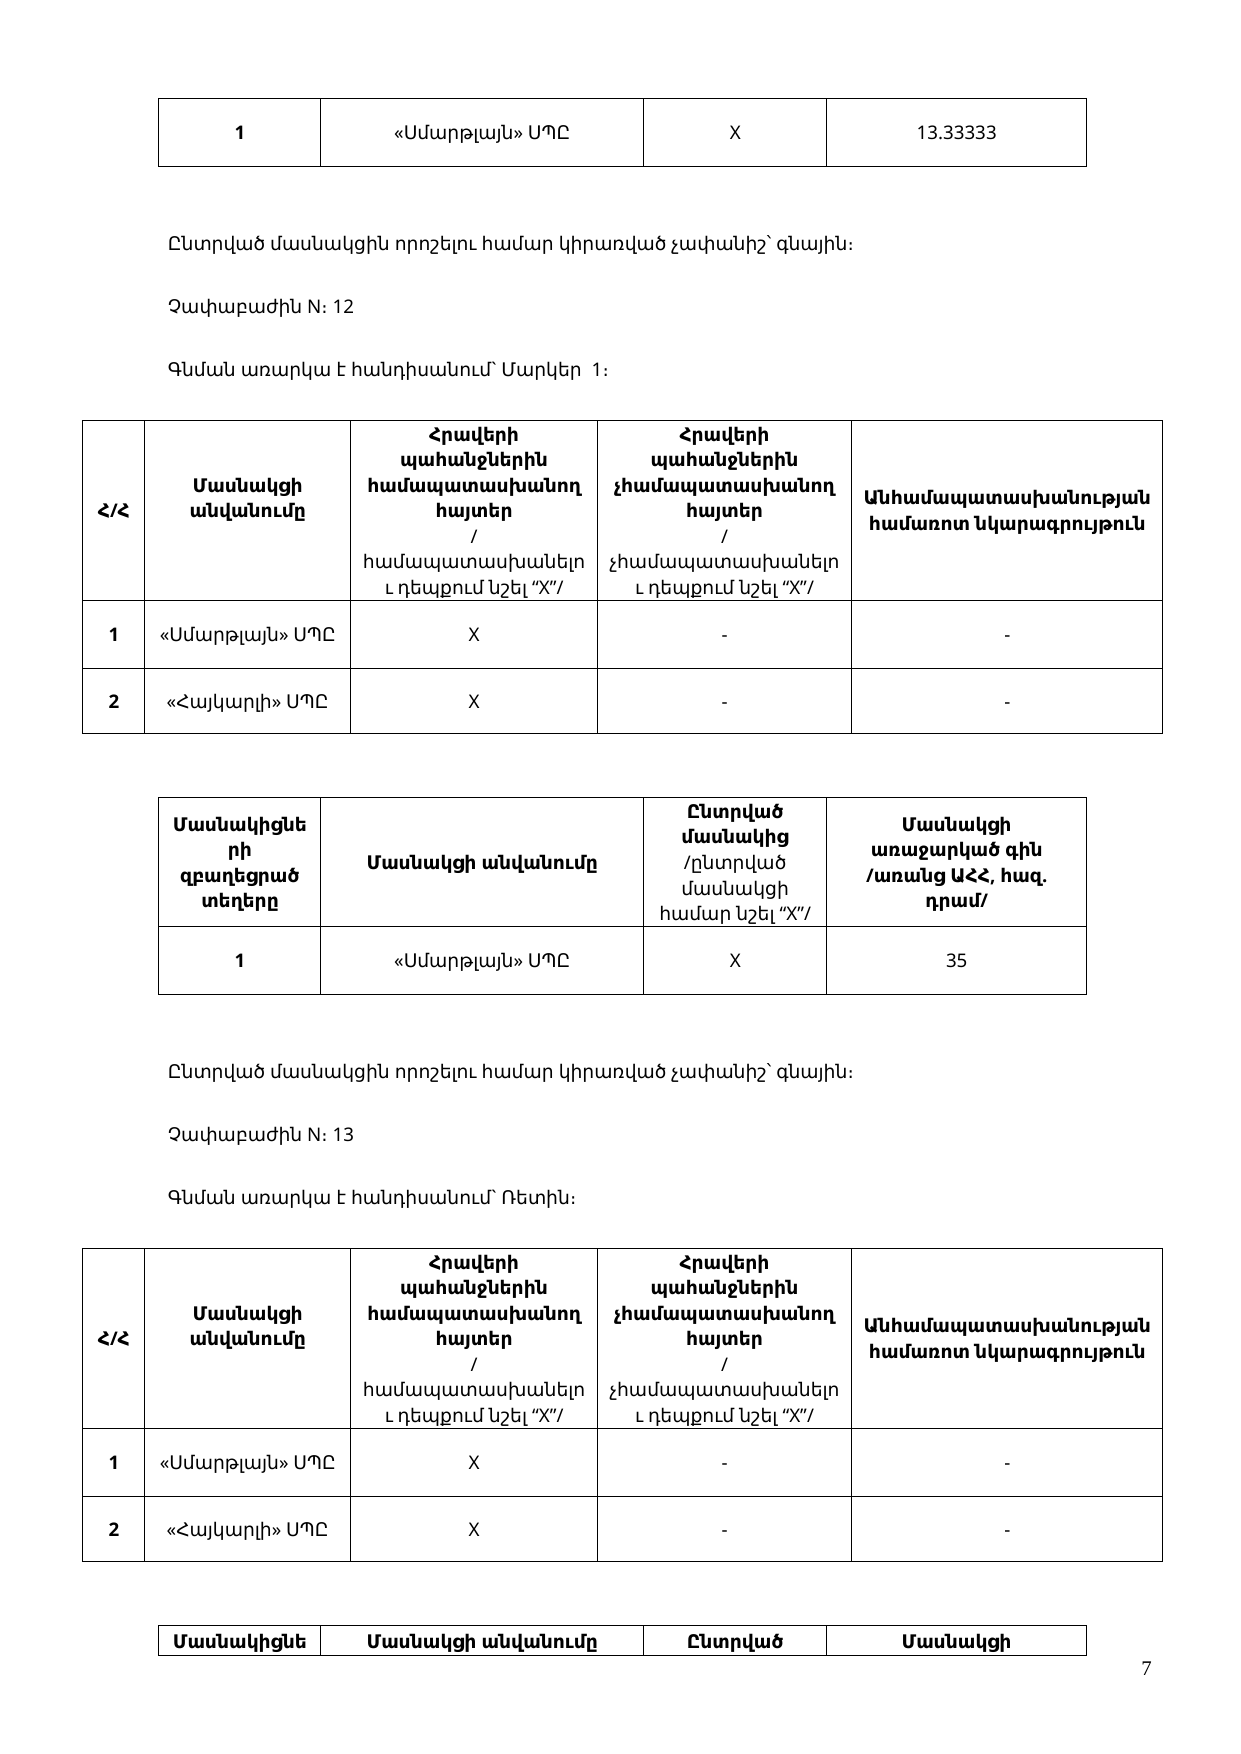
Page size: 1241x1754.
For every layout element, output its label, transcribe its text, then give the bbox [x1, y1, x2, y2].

table_header Մասնակցի անվանումը [321, 1626, 643, 1655]
table_cell - [852, 669, 1162, 733]
table_cell X [644, 99, 826, 166]
table_header Ընտրված մասնակից /ընտրված մասնակցի համար նշել “X”/ [644, 798, 826, 926]
table_cell «Սմարթլայն» ՍՊԸ [145, 1429, 350, 1496]
table_cell X [351, 1429, 597, 1496]
table_cell - [598, 1497, 851, 1561]
table_cell 2 [83, 669, 144, 733]
table_header Հրավերի պահանջներին չհամապատասխանող հայտեր /չհամապատասխանելու դեպքում նշել “X”/ [598, 421, 851, 599]
text Չափաբաժին N։ 13 [94, 1121, 1152, 1147]
text Գնման առարկա է հանդիսանում` Մարկեր 1։ [94, 357, 1152, 382]
table_cell 2 [83, 1497, 144, 1561]
table_header Մասնակիցների զբաղեցրած տեղերը [159, 798, 320, 926]
table_cell «Սմարթլայն» ՍՊԸ [145, 601, 350, 668]
table_cell - [598, 1429, 851, 1496]
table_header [159, 1626, 320, 1655]
table_header Անհամապատասխանության համառոտ նկարագրույթուն [852, 1249, 1162, 1428]
table_cell X [351, 601, 597, 668]
table_cell - [852, 1497, 1162, 1561]
table_cell - [852, 1429, 1162, 1496]
table_header Հրավերի պահանջներին չհամապատասխանող հայտեր /չհամապատասխանելու դեպքում նշել “X”/ [598, 1249, 851, 1428]
table_cell 1 [83, 1429, 144, 1496]
table_cell 35 [827, 927, 1086, 994]
table_cell 1 [83, 601, 144, 668]
table_header Մասնակցի անվանումը [145, 421, 350, 599]
table_cell 1 [159, 927, 320, 994]
table_cell X [351, 1497, 597, 1561]
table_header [827, 1626, 1086, 1655]
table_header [644, 1626, 826, 1655]
text Ընտրված մասնակցին որոշելու համար կիրառված չափանիշ՝ գնային։ [94, 1058, 1152, 1084]
table_cell - [852, 601, 1162, 668]
table_header Անհամապատասխանության համառոտ նկարագրույթուն [852, 421, 1162, 599]
table_header Հ/Հ [83, 421, 144, 599]
table_cell «Հայկարլի» ՍՊԸ [145, 669, 350, 733]
table_header Մասնակցի առաջարկած գին /առանց ԱՀՀ, հազ. դրամ/ [827, 798, 1086, 926]
table_header Հրավերի պահանջներին համապատասխանող հայտեր /համապատասխանելու դեպքում նշել “X”/ [351, 421, 597, 599]
table_cell - [598, 601, 851, 668]
table_cell 13.33333 [827, 99, 1086, 166]
table_cell X [644, 927, 826, 994]
table_cell 1 [159, 99, 320, 166]
table_header Հ/Հ [83, 1249, 144, 1428]
table_header Մասնակցի անվանումը [321, 798, 643, 926]
table_header Մասնակցի անվանումը [145, 1249, 350, 1428]
table_header Հրավերի պահանջներին համապատասխանող հայտեր /համապատասխանելու դեպքում նշել “X”/ [351, 1249, 597, 1428]
text Գնման առարկա է հանդիսանում` Ռետին։ [94, 1185, 1152, 1210]
text Ընտրված մասնակցին որոշելու համար կիրառված չափանիշ՝ գնային։ [94, 230, 1152, 256]
table_cell «Սմարթլայն» ՍՊԸ [321, 99, 643, 166]
table_cell X [351, 669, 597, 733]
text Չափաբաժին N։ 12 [94, 293, 1152, 319]
table_cell «Սմարթլայն» ՍՊԸ [321, 927, 643, 994]
table_cell - [598, 669, 851, 733]
table_cell «Հայկարլի» ՍՊԸ [145, 1497, 350, 1561]
